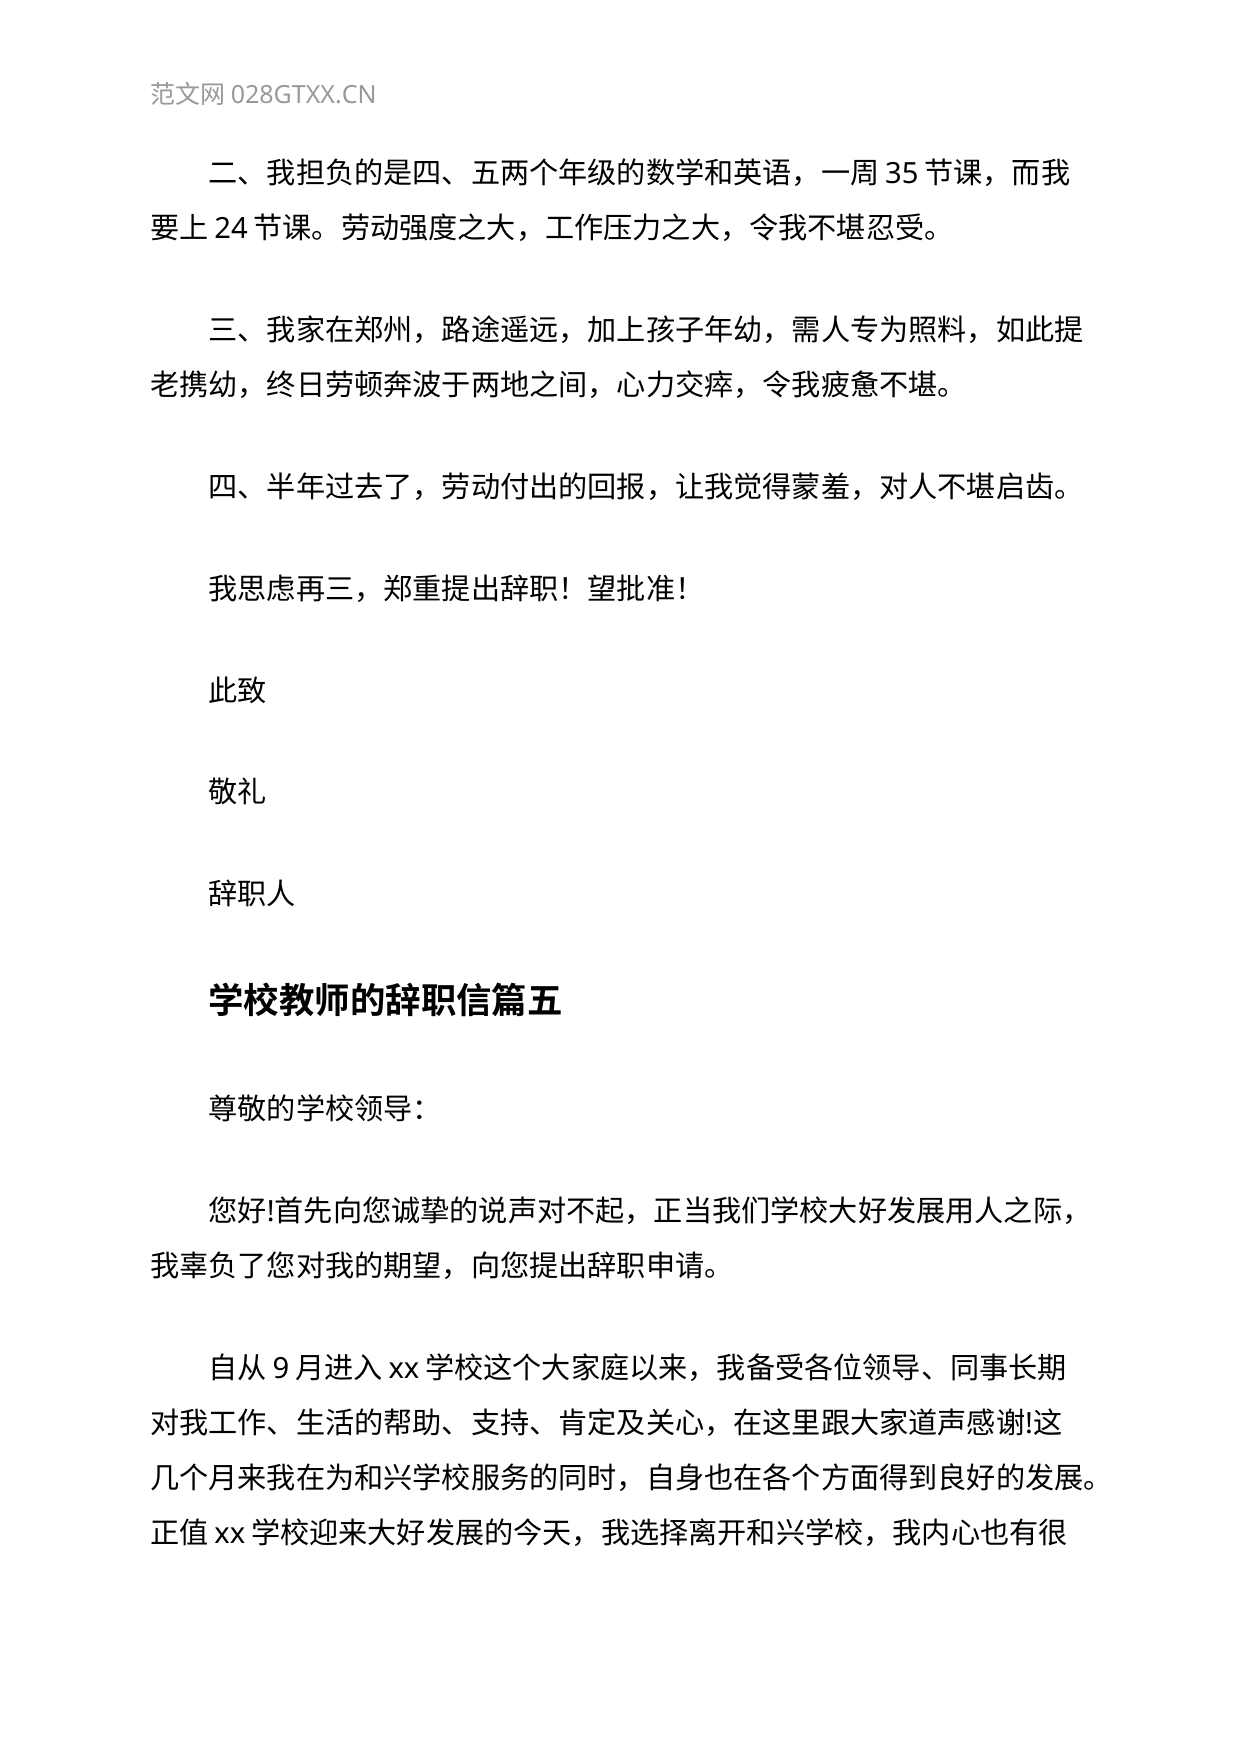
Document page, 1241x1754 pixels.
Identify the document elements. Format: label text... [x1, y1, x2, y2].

text 三、我家在郑州，路途遥远，加上孩子年幼，需人专为照料，如此提老携幼，终日劳顿奔波于两地之间，心力交瘁，令我疲惫不堪。 [150, 307, 1090, 404]
text 辞职人 [150, 871, 1090, 913]
text 此致 [150, 667, 1090, 709]
text 四、半年过去了，劳动付出的回报，让我觉得蒙羞，对人不堪启齿。 [150, 464, 1090, 506]
text 二、我担负的是四、五两个年级的数学和英语，一周35节课，而我要上24节课。劳动强度之大，工作压力之大，令我不堪忍受。 [150, 150, 1090, 247]
text 您好!首先向您诚挚的说声对不起，正当我们学校大好发展用人之际，我辜负了您对我的期望，向您提出辞职申请。 [150, 1188, 1090, 1285]
text 尊敬的学校领导： [150, 1086, 1090, 1128]
text 学校教师的辞职信篇五 [150, 972, 1090, 1024]
text 我思虑再三，郑重提出辞职！望批准！ [150, 565, 1090, 608]
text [150, 1344, 1090, 1552]
text 敬礼 [150, 769, 1090, 811]
